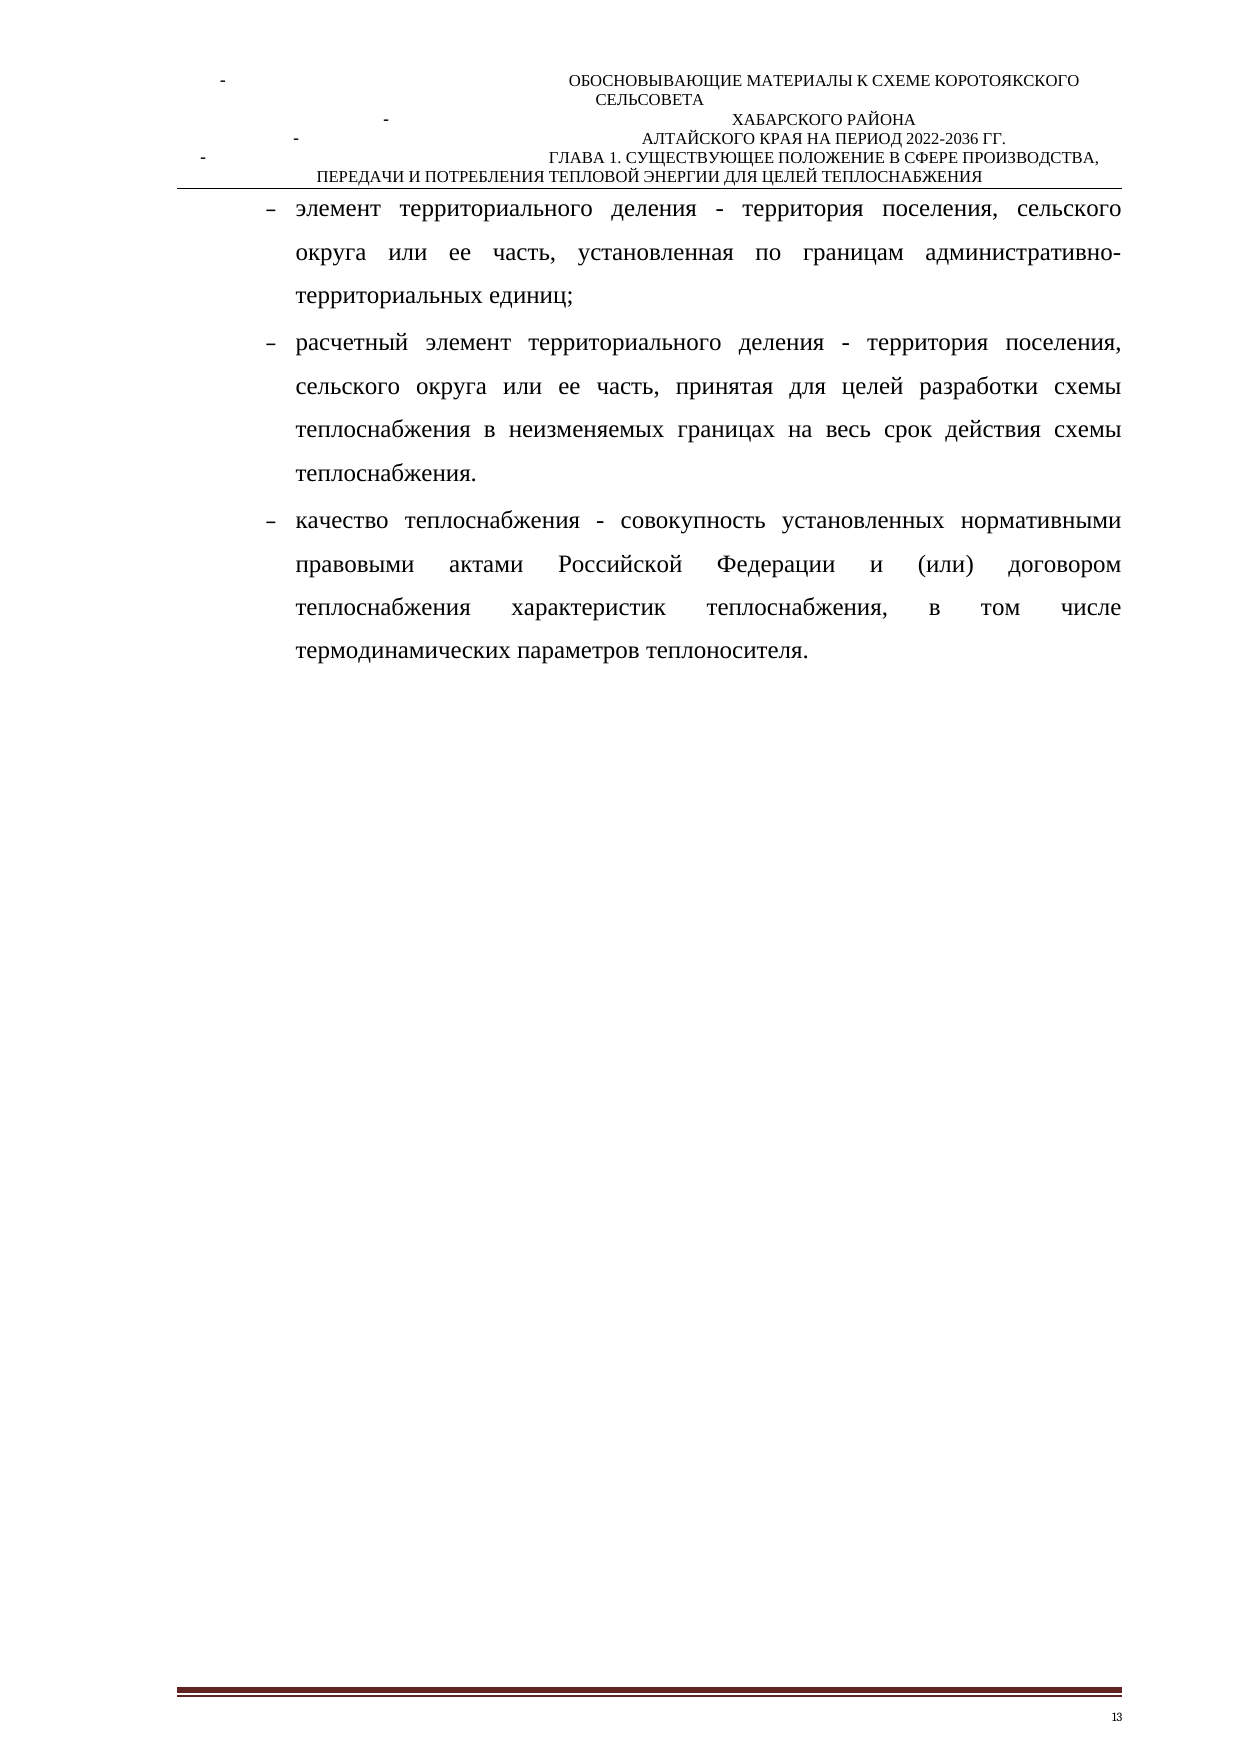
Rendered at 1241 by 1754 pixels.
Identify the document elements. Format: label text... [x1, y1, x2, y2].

text расчетный элемент территориального деления - территория поселения, сельского округа или ее часть, принятая для целей разработки схемы теплоснабжения в неизменяемых границах на весь срок действия схемы теплоснабжения. [266, 323, 1122, 486]
text качество теплоснабжения - совокупность установленных нормативными правовыми актами Российской Федерации и (или) договором теплоснабжения характеристик теплоснабжения, в том числе термодинамических параметров теплоносителя. [266, 501, 1122, 664]
text элемент территориального деления - территория поселения, сельского округа или ее часть, установленная по границам административно- территориальных единиц; [266, 189, 1122, 309]
